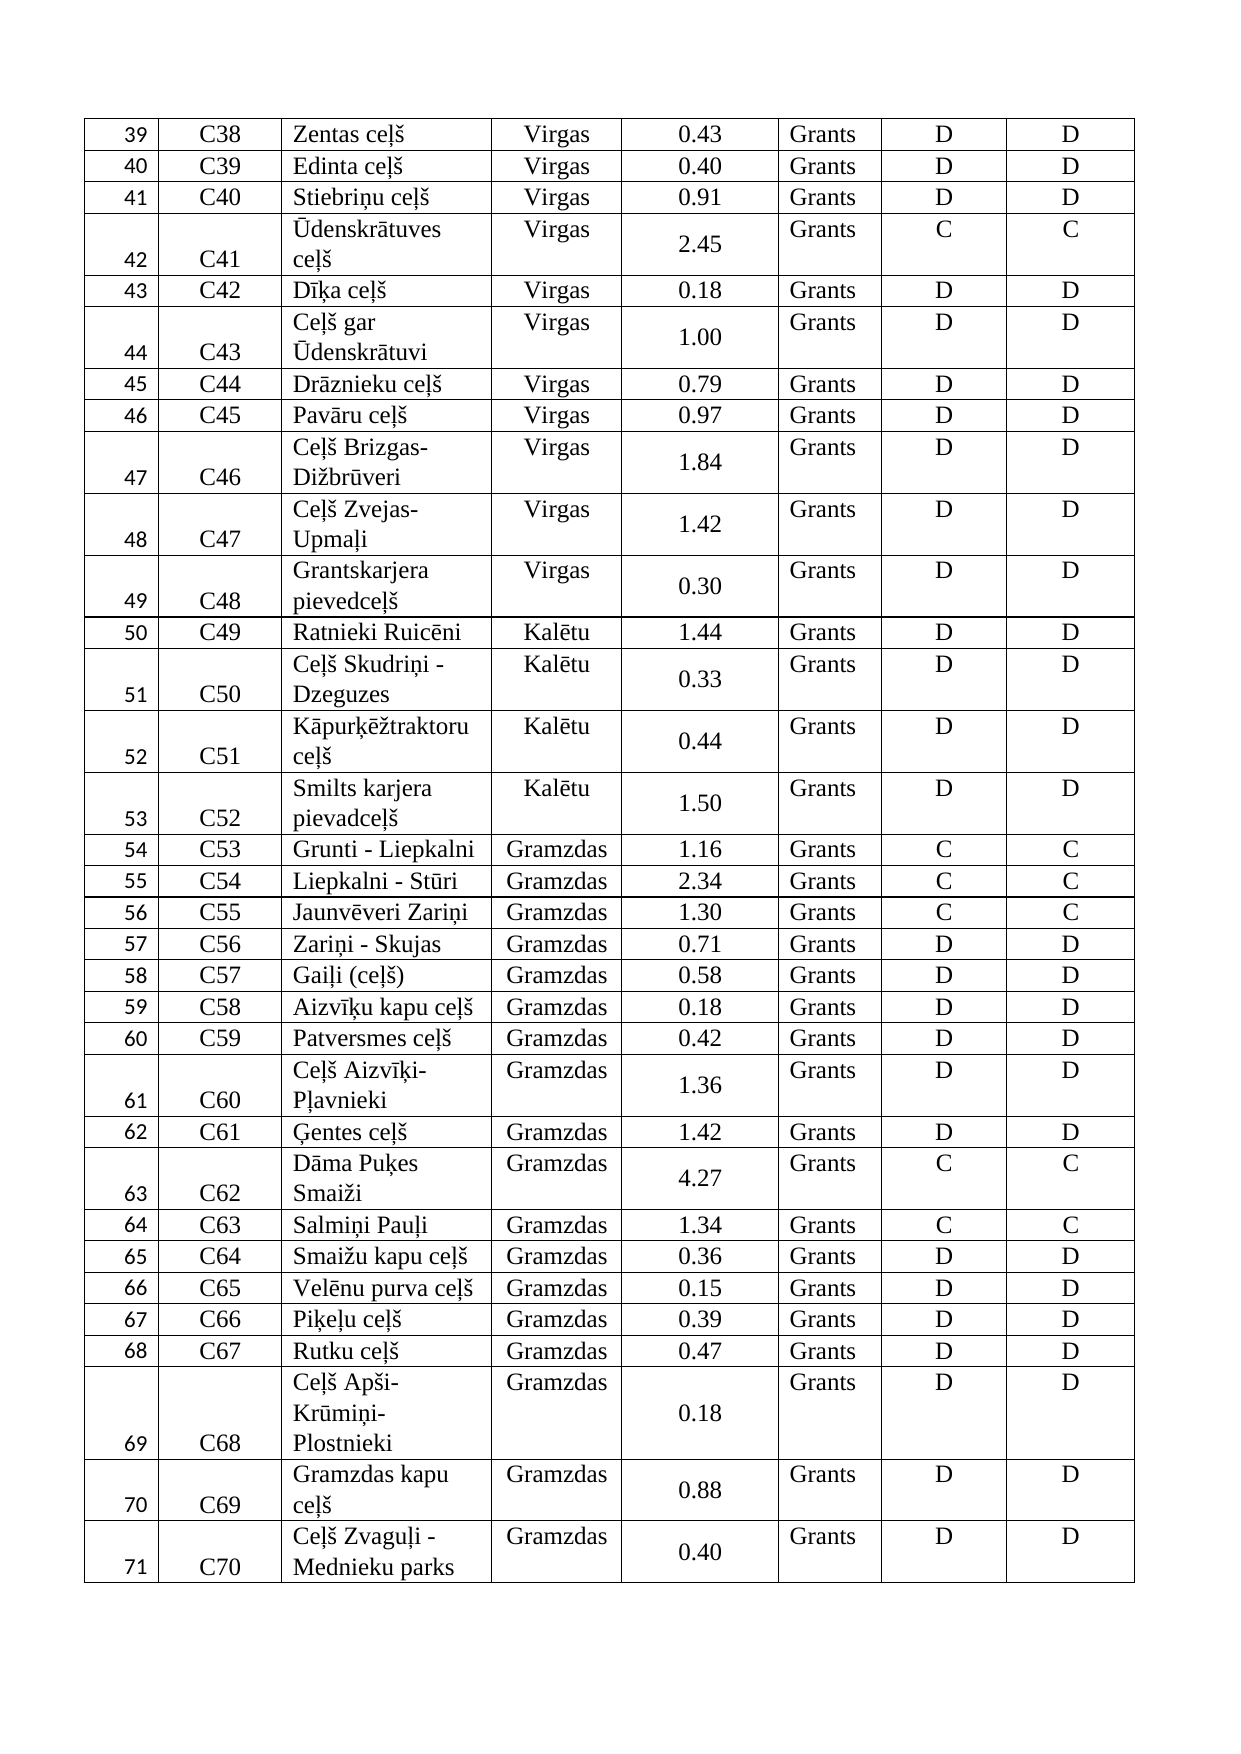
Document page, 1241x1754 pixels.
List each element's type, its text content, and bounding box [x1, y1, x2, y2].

table_cell Grants [779, 1460, 881, 1520]
table_cell Gramzdas [492, 866, 621, 896]
table_cell C [1007, 835, 1134, 865]
table_cell C42 [159, 276, 281, 306]
table_cell Liepkalni - Stūri [282, 866, 491, 896]
table_cell 1.42 [622, 1117, 778, 1147]
table_cell D [882, 307, 1006, 368]
table_cell Gramzdas [492, 1055, 621, 1116]
table_cell C65 [159, 1273, 281, 1303]
table_cell D [882, 618, 1006, 648]
table_cell D [882, 773, 1006, 833]
table_cell Aizvīķu kapu ceļš [282, 992, 491, 1022]
table_cell Grants [779, 1336, 881, 1366]
table_cell C60 [159, 1055, 281, 1116]
table_cell C [1007, 1148, 1134, 1209]
table_cell Virgas [492, 307, 621, 368]
table_cell 1.36 [622, 1055, 778, 1116]
table_cell Virgas [492, 276, 621, 306]
table_cell Edinta ceļš [282, 151, 491, 181]
table_cell 46 [85, 400, 158, 431]
table_cell Grants [779, 1055, 881, 1116]
table_cell C [882, 898, 1006, 928]
table_cell 65 [85, 1241, 158, 1272]
table_cell C [1007, 214, 1134, 274]
table_cell 1.42 [622, 494, 778, 554]
table_cell 55 [85, 866, 158, 896]
table_cell 58 [85, 960, 158, 991]
table_cell D [1007, 960, 1134, 991]
table_cell D [882, 1304, 1006, 1335]
table_cell Grants [779, 119, 881, 150]
table_cell Grants [779, 773, 881, 833]
table_cell 61 [85, 1055, 158, 1116]
table_cell Jaunvēveri Zariņi [282, 898, 491, 928]
table_cell 41 [85, 182, 158, 213]
table_cell Ceļš Zvaguļi - Mednieku parks [282, 1521, 491, 1582]
table_cell Grants [779, 276, 881, 306]
table_cell Grants [779, 369, 881, 399]
table_cell Ceļš gar Ūdenskrātuvi [282, 307, 491, 368]
table_cell C48 [159, 556, 281, 616]
table_cell 2.34 [622, 866, 778, 896]
table_cell C55 [159, 898, 281, 928]
table_cell Grants [779, 960, 881, 991]
table_cell 62 [85, 1117, 158, 1147]
table_cell 68 [85, 1336, 158, 1366]
table_cell Grants [779, 400, 881, 431]
table_cell 0.79 [622, 369, 778, 399]
table_cell C62 [159, 1148, 281, 1209]
table_cell Grants [779, 835, 881, 865]
table_cell C45 [159, 400, 281, 431]
table_cell C64 [159, 1241, 281, 1272]
table_cell 4.27 [622, 1148, 778, 1209]
table_cell Ģentes ceļš [282, 1117, 491, 1147]
table_cell Gramzdas [492, 1117, 621, 1147]
table_cell 1.30 [622, 898, 778, 928]
table_cell C [882, 1148, 1006, 1209]
table_cell D [882, 649, 1006, 710]
table_cell 0.42 [622, 1023, 778, 1054]
table_cell C51 [159, 711, 281, 772]
table_cell 51 [85, 649, 158, 710]
table_cell Gramzdas [492, 992, 621, 1022]
table_cell 0.40 [622, 1521, 778, 1582]
table_cell Grants [779, 1210, 881, 1240]
table_cell Rutku ceļš [282, 1336, 491, 1366]
table_cell Pavāru ceļš [282, 400, 491, 431]
table_cell 0.40 [622, 151, 778, 181]
table_cell 0.15 [622, 1273, 778, 1303]
table_cell D [882, 400, 1006, 431]
table_cell Grants [779, 1273, 881, 1303]
table_cell C41 [159, 214, 281, 274]
table_cell D [882, 556, 1006, 616]
table_cell Grants [779, 1117, 881, 1147]
table_cell C [1007, 898, 1134, 928]
table_cell 0.43 [622, 119, 778, 150]
table_cell D [1007, 1117, 1134, 1147]
table_cell D [882, 119, 1006, 150]
table_cell Grants [779, 182, 881, 213]
table_cell C53 [159, 835, 281, 865]
table_cell C54 [159, 866, 281, 896]
table_cell 0.30 [622, 556, 778, 616]
table_cell D [1007, 276, 1134, 306]
table_cell Grants [779, 432, 881, 493]
table_cell 40 [85, 151, 158, 181]
table_cell D [882, 1521, 1006, 1582]
table_cell Gramzdas [492, 835, 621, 865]
table_cell Gramzdas [492, 898, 621, 928]
table_cell 56 [85, 898, 158, 928]
table_cell D [1007, 307, 1134, 368]
table_cell Grants [779, 929, 881, 959]
table_cell D [882, 182, 1006, 213]
table_cell D [882, 1023, 1006, 1054]
table_cell D [1007, 1055, 1134, 1116]
table_cell Grants [779, 992, 881, 1022]
table_cell Gramzdas [492, 1521, 621, 1582]
table_cell D [1007, 618, 1134, 648]
table_cell Grants [779, 649, 881, 710]
table_cell 0.97 [622, 400, 778, 431]
table_cell D [1007, 1460, 1134, 1520]
table_cell 1.00 [622, 307, 778, 368]
table_cell C49 [159, 618, 281, 648]
table_cell D [882, 929, 1006, 959]
table_cell Gramzdas [492, 1336, 621, 1366]
table_cell Stiebriņu ceļš [282, 182, 491, 213]
table_cell Gramzdas [492, 960, 621, 991]
table_cell Gramzdas [492, 1241, 621, 1272]
table_cell 1.84 [622, 432, 778, 493]
table_cell Zentas ceļš [282, 119, 491, 150]
table_cell D [1007, 773, 1134, 833]
table_cell D [882, 432, 1006, 493]
table_cell D [882, 151, 1006, 181]
table_cell C46 [159, 432, 281, 493]
table_cell 44 [85, 307, 158, 368]
table_cell D [1007, 151, 1134, 181]
table_cell Kalētu [492, 711, 621, 772]
table_cell 2.45 [622, 214, 778, 274]
table_cell C63 [159, 1210, 281, 1240]
table_cell D [1007, 1273, 1134, 1303]
table_cell C [1007, 1210, 1134, 1240]
table_cell C56 [159, 929, 281, 959]
table_cell D [882, 1117, 1006, 1147]
table_cell Virgas [492, 182, 621, 213]
table_cell C39 [159, 151, 281, 181]
table_cell 0.58 [622, 960, 778, 991]
table_cell Piķeļu ceļš [282, 1304, 491, 1335]
table_cell 0.18 [622, 1367, 778, 1458]
table_cell Grants [779, 1023, 881, 1054]
table_cell 54 [85, 835, 158, 865]
table_cell D [882, 711, 1006, 772]
table_cell Grants [779, 556, 881, 616]
table_cell Grants [779, 898, 881, 928]
table_cell C [882, 214, 1006, 274]
table_cell 52 [85, 711, 158, 772]
table_cell Virgas [492, 494, 621, 554]
table_cell Gramzdas [492, 1460, 621, 1520]
table_cell C70 [159, 1521, 281, 1582]
table_cell D [1007, 182, 1134, 213]
table_cell C [882, 835, 1006, 865]
table_cell 0.44 [622, 711, 778, 772]
table_cell 0.39 [622, 1304, 778, 1335]
table_cell C38 [159, 119, 281, 150]
table_cell C67 [159, 1336, 281, 1366]
table_cell D [882, 1273, 1006, 1303]
table_cell Grants [779, 1241, 881, 1272]
table_cell Gramzdas [492, 1148, 621, 1209]
table_cell 0.91 [622, 182, 778, 213]
table_cell Zariņi - Skujas [282, 929, 491, 959]
table_cell 43 [85, 276, 158, 306]
table_cell D [1007, 1336, 1134, 1366]
table_cell D [882, 494, 1006, 554]
table_cell Patversmes ceļš [282, 1023, 491, 1054]
table_cell Gramzdas [492, 929, 621, 959]
table_cell 59 [85, 992, 158, 1022]
table_cell 1.44 [622, 618, 778, 648]
table_cell D [1007, 929, 1134, 959]
table_cell Drāznieku ceļš [282, 369, 491, 399]
table_cell Ratnieki Ruicēni [282, 618, 491, 648]
table_cell Virgas [492, 151, 621, 181]
table_cell C69 [159, 1460, 281, 1520]
table_cell 69 [85, 1367, 158, 1458]
table_cell Grants [779, 711, 881, 772]
table_cell D [1007, 1241, 1134, 1272]
table_cell Virgas [492, 119, 621, 150]
table_cell Ceļš Skudriņi - Dzeguzes [282, 649, 491, 710]
table_cell Ceļš Zvejas-Upmaļi [282, 494, 491, 554]
table_cell C66 [159, 1304, 281, 1335]
table_cell D [882, 992, 1006, 1022]
table_cell C59 [159, 1023, 281, 1054]
table_cell 0.18 [622, 276, 778, 306]
table_cell 70 [85, 1460, 158, 1520]
table_cell Kāpurķēžtraktoru ceļš [282, 711, 491, 772]
table_cell Virgas [492, 556, 621, 616]
table_cell Kalētu [492, 618, 621, 648]
table_cell C61 [159, 1117, 281, 1147]
table_cell 49 [85, 556, 158, 616]
table_cell Dīķa ceļš [282, 276, 491, 306]
table_cell Grants [779, 1367, 881, 1458]
table_cell D [882, 1055, 1006, 1116]
table_cell 0.33 [622, 649, 778, 710]
table_cell 0.18 [622, 992, 778, 1022]
table_cell C50 [159, 649, 281, 710]
table_cell 1.16 [622, 835, 778, 865]
table_cell Grants [779, 1304, 881, 1335]
table_cell D [1007, 369, 1134, 399]
table_cell Velēnu purva ceļš [282, 1273, 491, 1303]
table_cell C [1007, 866, 1134, 896]
table_cell D [1007, 992, 1134, 1022]
table_cell 42 [85, 214, 158, 274]
table_cell Gramzdas [492, 1210, 621, 1240]
table_cell D [1007, 494, 1134, 554]
table_cell 66 [85, 1273, 158, 1303]
table_cell 57 [85, 929, 158, 959]
table_cell D [882, 369, 1006, 399]
table_cell Virgas [492, 432, 621, 493]
table_cell 0.36 [622, 1241, 778, 1272]
table_cell Grants [779, 866, 881, 896]
table_cell Virgas [492, 369, 621, 399]
table_cell Smaižu kapu ceļš [282, 1241, 491, 1272]
table_cell Grunti - Liepkalni [282, 835, 491, 865]
table_cell 63 [85, 1148, 158, 1209]
table_cell 50 [85, 618, 158, 648]
table_cell Grants [779, 1148, 881, 1209]
table_cell C [882, 1210, 1006, 1240]
table_cell D [1007, 1367, 1134, 1458]
table_cell Kalētu [492, 773, 621, 833]
table_cell Gramzdas [492, 1367, 621, 1458]
table_cell Ceļš Apši-Krūmiņi-Plostnieki [282, 1367, 491, 1458]
table_cell C58 [159, 992, 281, 1022]
table_cell 1.34 [622, 1210, 778, 1240]
table_cell Gaiļi (ceļš) [282, 960, 491, 991]
table_cell 0.47 [622, 1336, 778, 1366]
table_cell Dāma Puķes Smaiži [282, 1148, 491, 1209]
table_cell Salmiņi Pauļi [282, 1210, 491, 1240]
table_cell D [1007, 649, 1134, 710]
table_cell 0.71 [622, 929, 778, 959]
table_cell 60 [85, 1023, 158, 1054]
table_cell C47 [159, 494, 281, 554]
table_cell D [1007, 556, 1134, 616]
table_cell Gramzdas [492, 1273, 621, 1303]
table_cell 71 [85, 1521, 158, 1582]
table_cell D [1007, 432, 1134, 493]
table_cell D [1007, 711, 1134, 772]
table_cell 67 [85, 1304, 158, 1335]
table_cell C [882, 866, 1006, 896]
table_cell Gramzdas [492, 1023, 621, 1054]
table_cell D [882, 1460, 1006, 1520]
table_cell Virgas [492, 214, 621, 274]
table_cell Grants [779, 151, 881, 181]
table_cell Gramzdas [492, 1304, 621, 1335]
table_cell Smilts karjera pievadceļš [282, 773, 491, 833]
table_cell C52 [159, 773, 281, 833]
table_cell Ceļš Brizgas-Dižbrūveri [282, 432, 491, 493]
table_cell 48 [85, 494, 158, 554]
table_cell D [882, 960, 1006, 991]
table_cell 0.88 [622, 1460, 778, 1520]
table_cell D [1007, 119, 1134, 150]
table_cell 39 [85, 119, 158, 150]
table_cell D [1007, 400, 1134, 431]
table_cell D [882, 276, 1006, 306]
table_cell Grants [779, 1521, 881, 1582]
table_cell C44 [159, 369, 281, 399]
table_cell Grantskarjera pievedceļš [282, 556, 491, 616]
table_cell 64 [85, 1210, 158, 1240]
table_cell Grants [779, 494, 881, 554]
table_cell D [1007, 1521, 1134, 1582]
table_cell C43 [159, 307, 281, 368]
table_cell C40 [159, 182, 281, 213]
table_cell D [1007, 1023, 1134, 1054]
table_cell Kalētu [492, 649, 621, 710]
table_cell Grants [779, 307, 881, 368]
table_cell C57 [159, 960, 281, 991]
table_cell Ceļš Aizvīķi-Pļavnieki [282, 1055, 491, 1116]
table_cell D [882, 1367, 1006, 1458]
table_cell 53 [85, 773, 158, 833]
table_cell Grants [779, 618, 881, 648]
table_cell D [882, 1241, 1006, 1272]
table_cell 1.50 [622, 773, 778, 833]
table_cell Gramzdas kapu ceļš [282, 1460, 491, 1520]
table_cell Ūdenskrātuves ceļš [282, 214, 491, 274]
table_cell C68 [159, 1367, 281, 1458]
table_cell Grants [779, 214, 881, 274]
table_cell D [882, 1336, 1006, 1366]
table_cell 47 [85, 432, 158, 493]
table_cell D [1007, 1304, 1134, 1335]
table_cell Virgas [492, 400, 621, 431]
table_cell 45 [85, 369, 158, 399]
